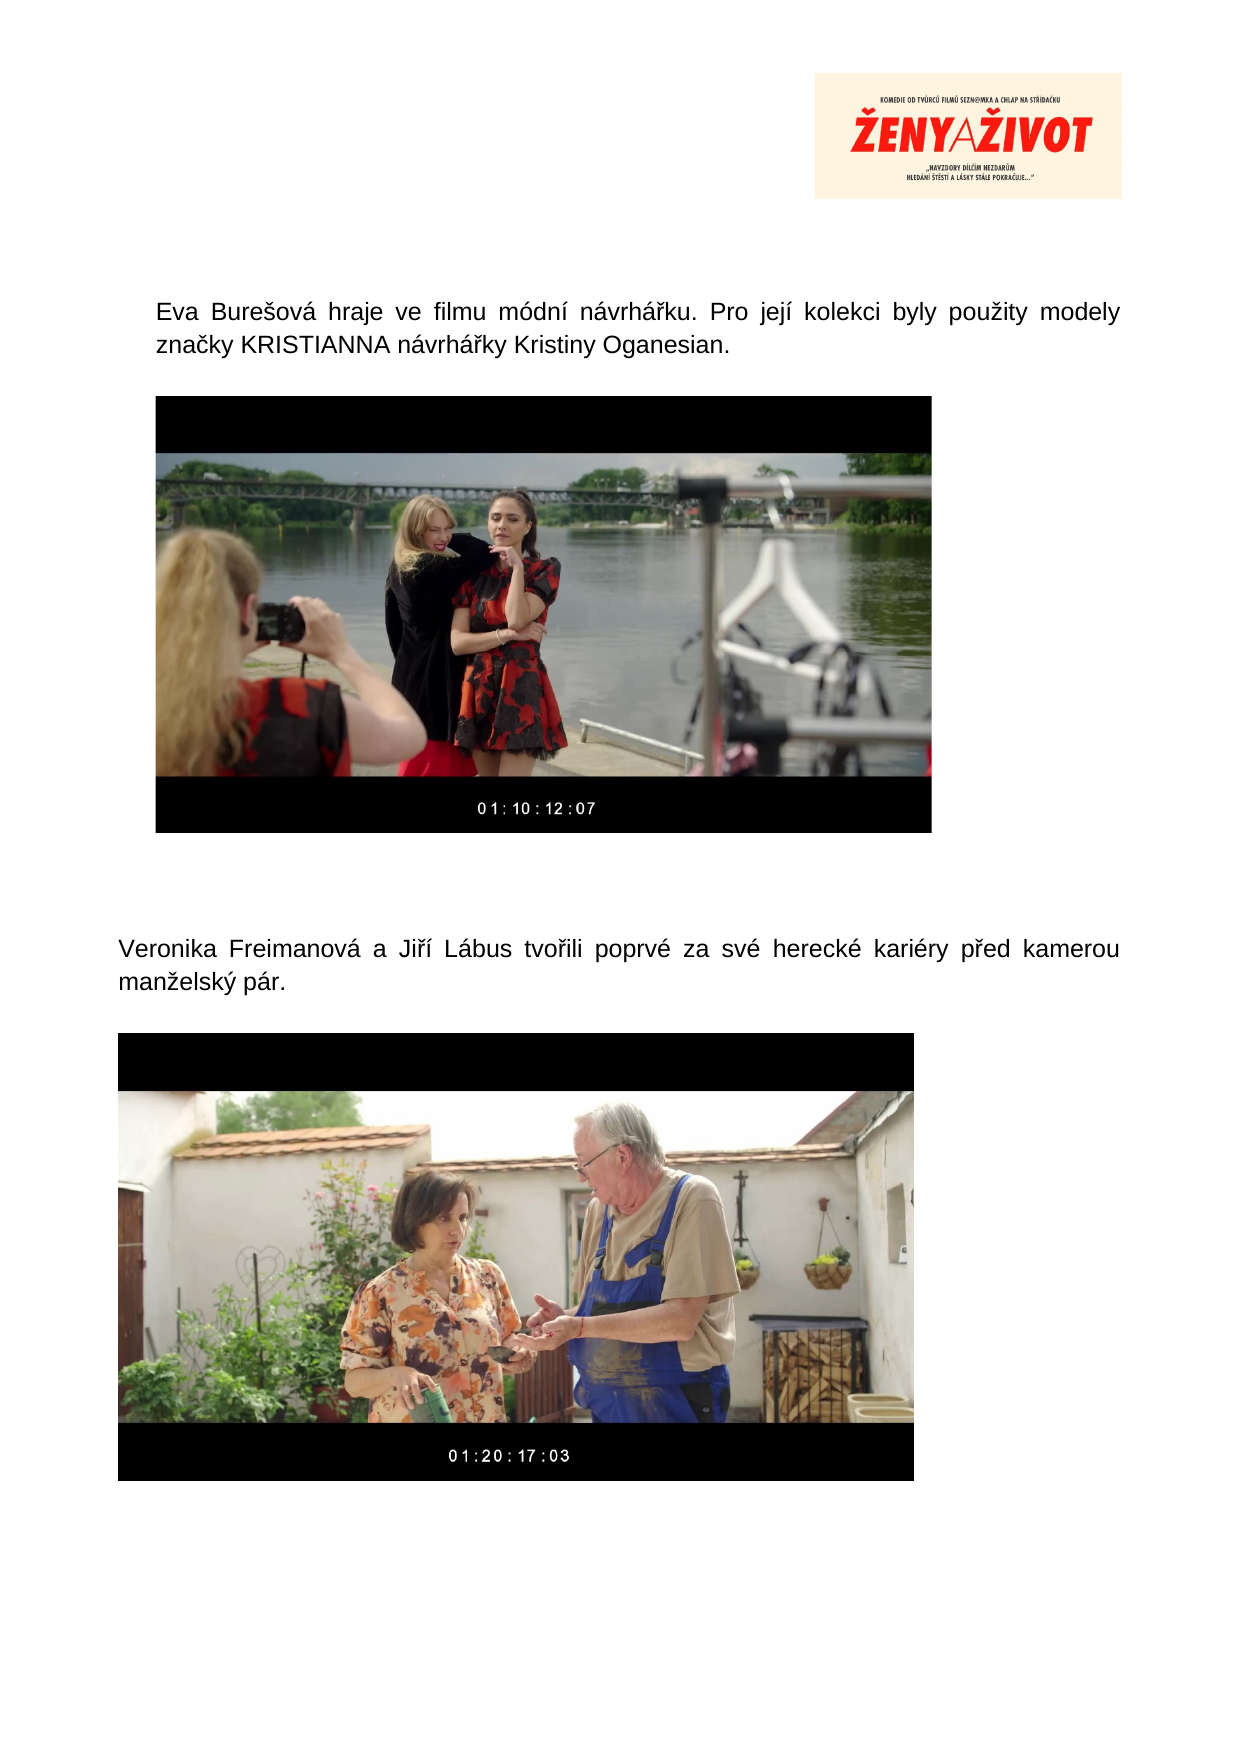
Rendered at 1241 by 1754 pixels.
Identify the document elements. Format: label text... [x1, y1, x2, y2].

text Veronika Freimanová a Jiří Lábus tvořili poprvé za své herecké kariéry před kamerou manželský pár. [118, 934, 1122, 996]
text Eva Burešová hraje ve filmu módní návrhářku. Pro její kolekci byly použity modely značky KRISTIANNA návrhářky Kristiny Oganesian. [156, 297, 1122, 359]
picture [155, 396, 932, 833]
picture [815, 73, 1123, 199]
picture [118, 1033, 914, 1481]
